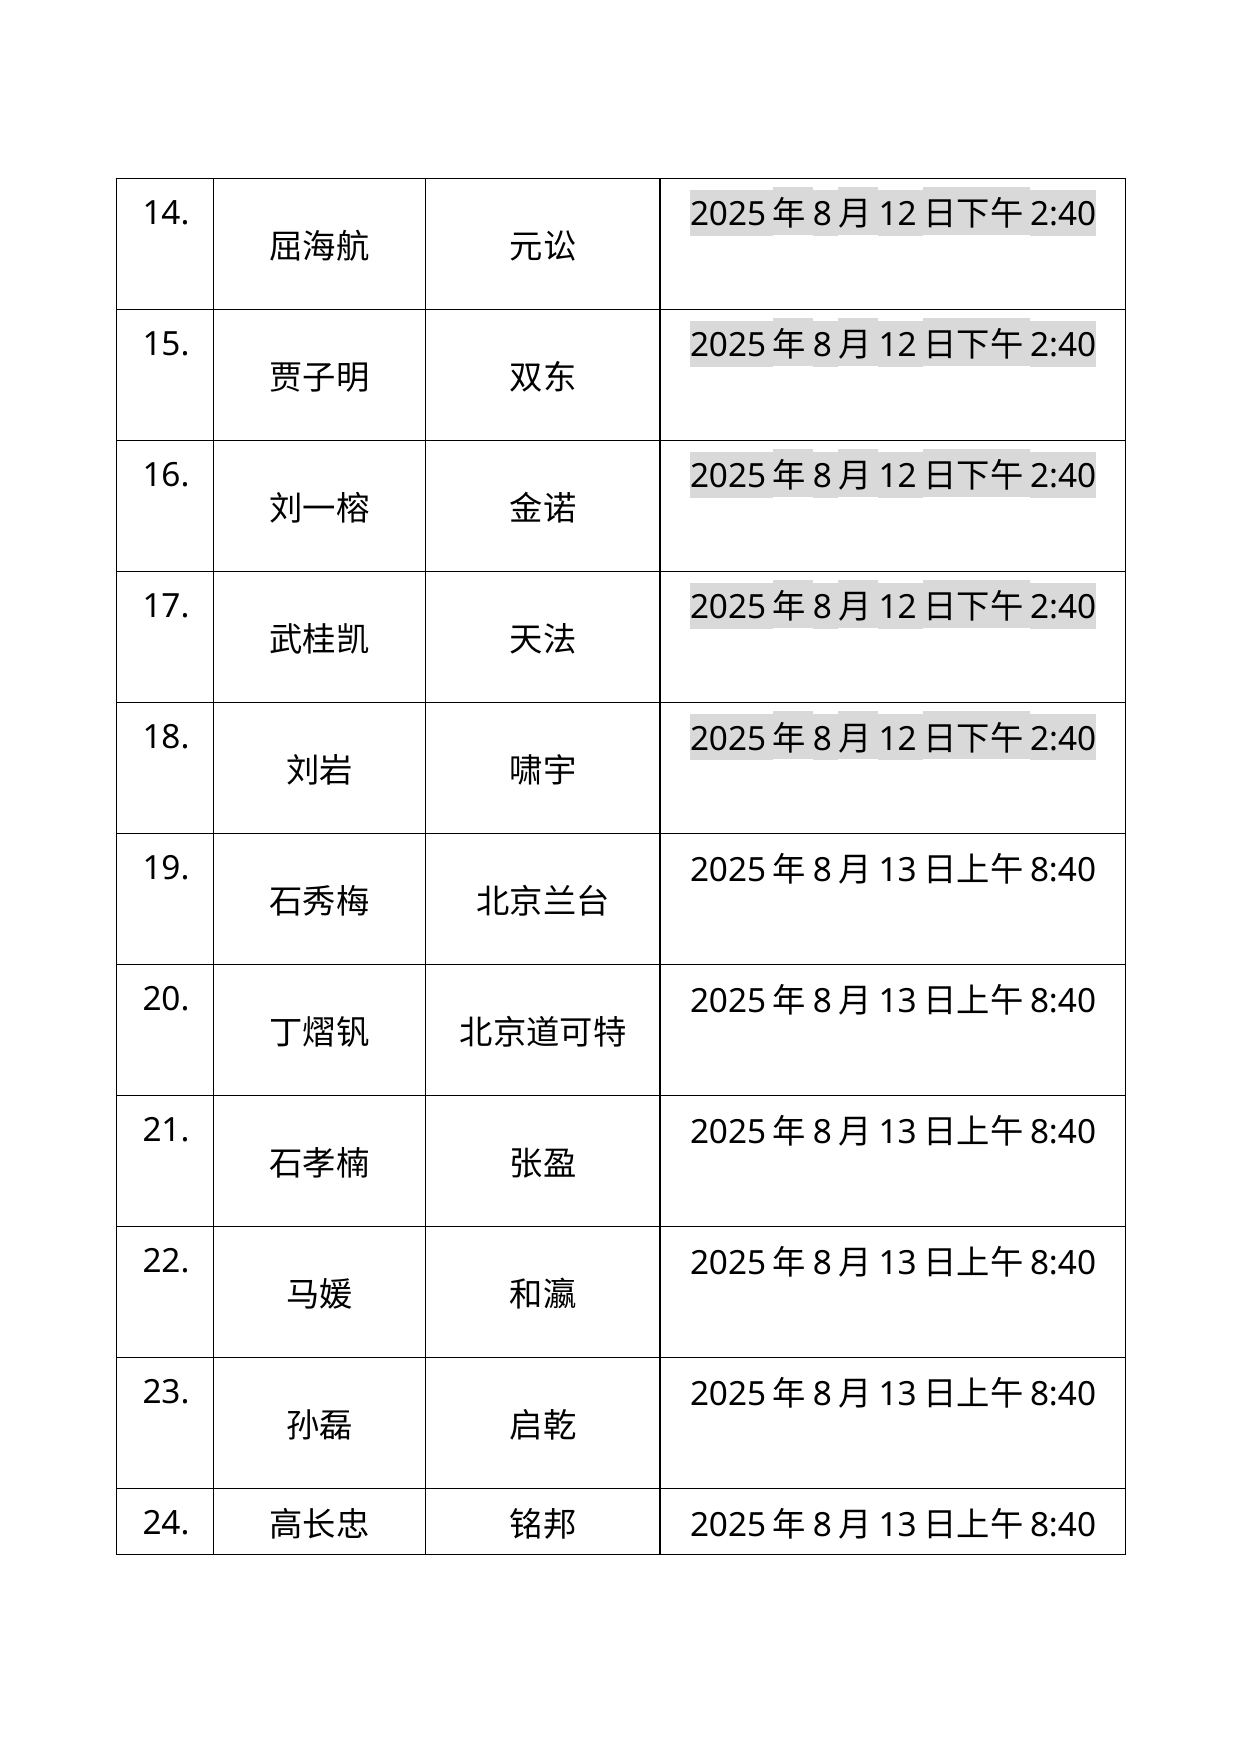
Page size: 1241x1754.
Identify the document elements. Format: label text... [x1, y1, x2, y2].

table_cell 2025年8月12日下午2:40 [661, 310, 1125, 440]
table_cell 2025年8月13日上午8:40 [661, 1358, 1125, 1488]
table_cell [117, 1227, 213, 1357]
table_cell [117, 834, 213, 964]
table_cell 石孝楠 [214, 1096, 425, 1226]
table_cell 高长忠 [214, 1489, 425, 1554]
table_cell 孙磊 [214, 1358, 425, 1488]
table_cell 2025年8月13日上午8:40 [661, 1227, 1125, 1357]
table_cell 启乾 [426, 1358, 659, 1488]
table_cell [117, 441, 213, 571]
table_cell 2025年8月13日上午8:40 [661, 965, 1125, 1095]
table_cell [117, 310, 213, 440]
table_cell 2025年8月13日上午8:40 [661, 1489, 1125, 1554]
table_cell 丁熠钒 [214, 965, 425, 1095]
table_cell 双东 [426, 310, 659, 440]
table_cell 北京兰台 [426, 834, 659, 964]
table_cell 刘一榕 [214, 441, 425, 571]
table_cell 武桂凯 [214, 572, 425, 702]
table_cell 2025年8月12日下午2:40 [661, 703, 1125, 833]
table_cell 2025年8月13日上午8:40 [661, 1096, 1125, 1226]
table_cell 北京道可特 [426, 965, 659, 1095]
table_cell [117, 1358, 213, 1488]
table_cell 马媛 [214, 1227, 425, 1357]
table_cell 和瀛 [426, 1227, 659, 1357]
table_cell [117, 965, 213, 1095]
table_cell 2025年8月12日下午2:40 [661, 441, 1125, 571]
table_cell 啸宇 [426, 703, 659, 833]
table_cell 2025年8月12日下午2:40 [661, 572, 1125, 702]
table_cell 石秀梅 [214, 834, 425, 964]
table_cell [117, 572, 213, 702]
table_cell 刘岩 [214, 703, 425, 833]
table_cell 元讼 [426, 179, 659, 309]
table_cell 金诺 [426, 441, 659, 571]
table_cell 2025年8月12日下午2:40 [661, 179, 1125, 309]
table_cell [117, 1096, 213, 1226]
table_cell 2025年8月13日上午8:40 [661, 834, 1125, 964]
table_cell [117, 703, 213, 833]
table_cell [117, 179, 213, 309]
table_cell 张盈 [426, 1096, 659, 1226]
table_cell 天法 [426, 572, 659, 702]
table_cell 屈海航 [214, 179, 425, 309]
table_cell 贾子明 [214, 310, 425, 440]
table_cell [117, 1489, 213, 1554]
table_cell 铭邦 [426, 1489, 659, 1554]
